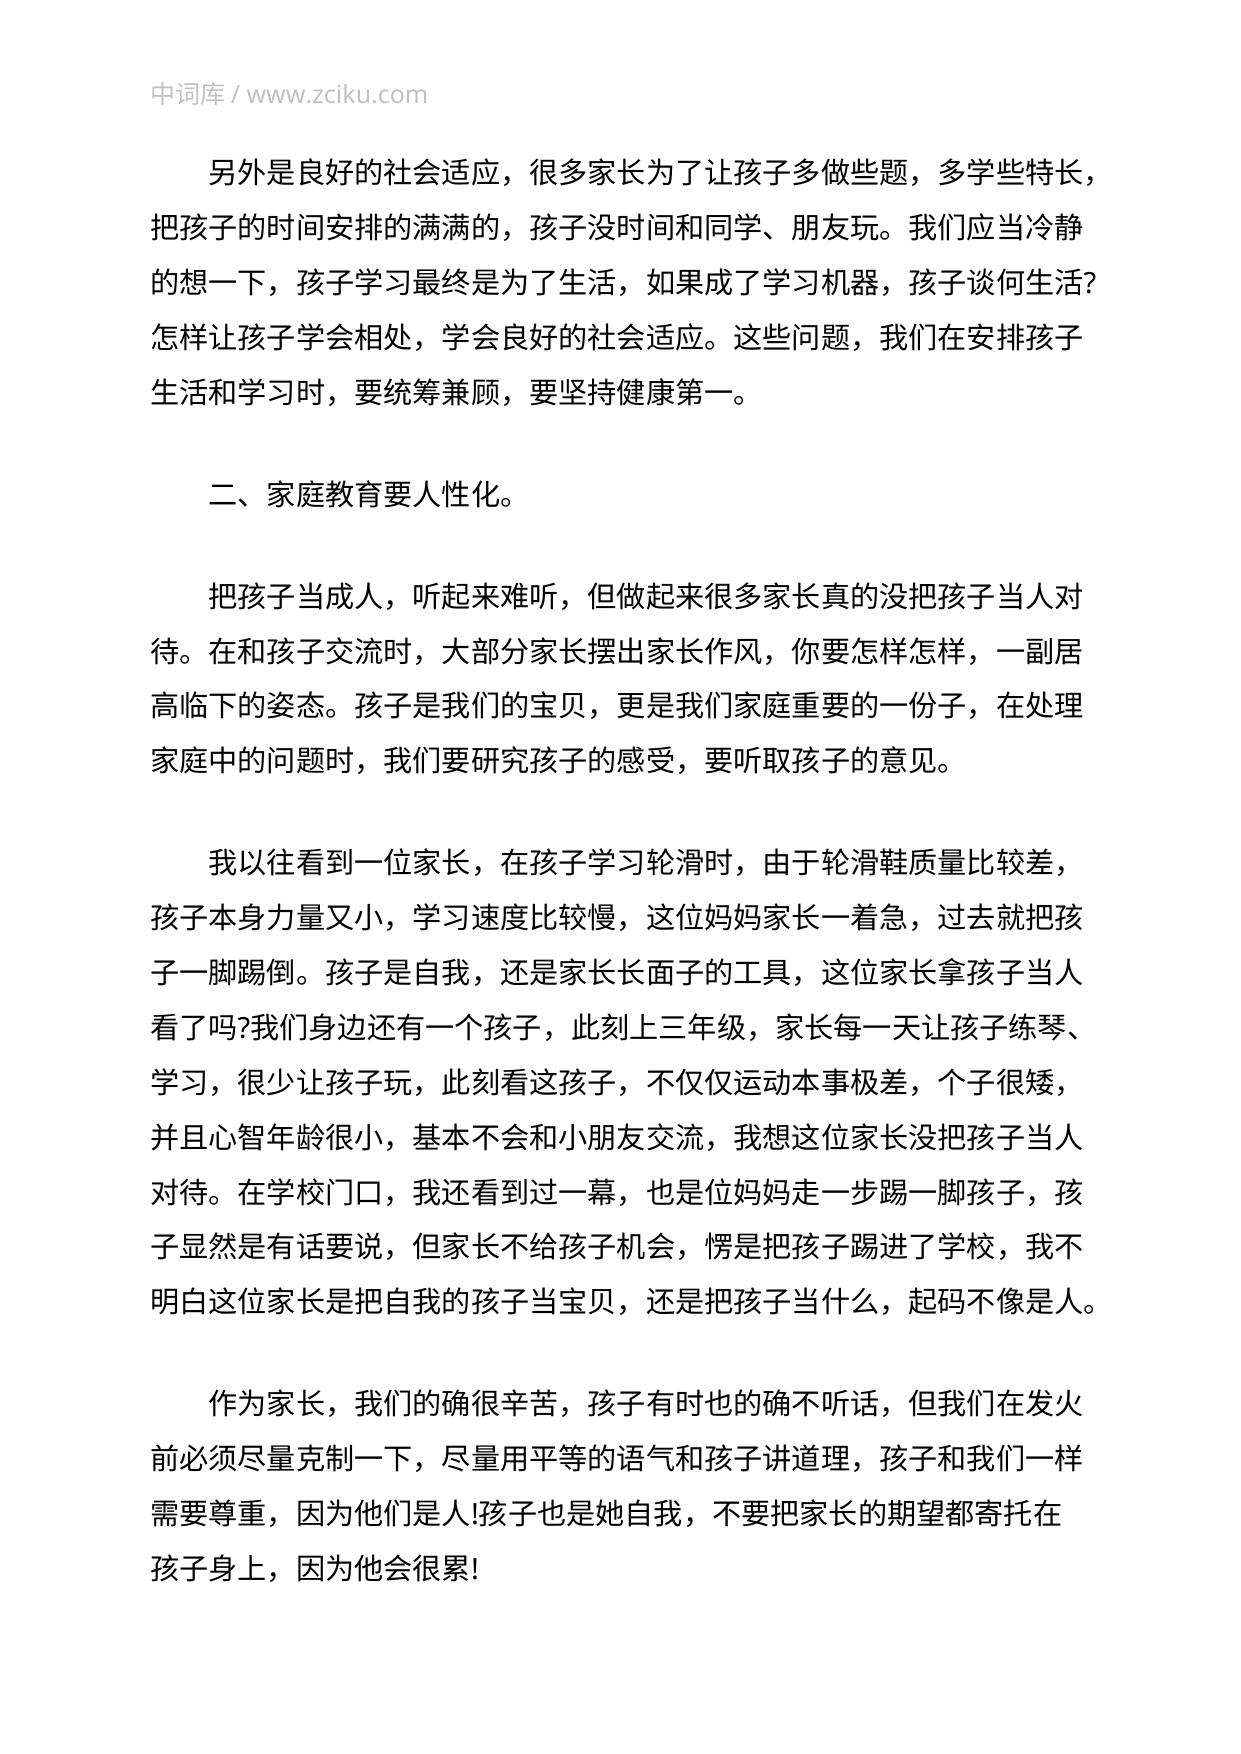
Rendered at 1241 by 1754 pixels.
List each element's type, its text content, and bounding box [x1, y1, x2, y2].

text 另外是良好的社会适应，很多家长为了让孩子多做些题，多学些特长，把孩子的时间安排的满满的，孩子没时间和同学、朋友玩。我们应当冷静的想一下，孩子学习最终是为了生活，如果成了学习机器，孩子谈何生活?怎样让孩子学会相处，学会良好的社会适应。这些问题，我们在安排孩子生活和学习时，要统筹兼顾，要坚持健康第一。 [150, 150, 1090, 412]
text 二、家庭教育要人性化。 [150, 471, 1090, 514]
text 把孩子当成人，听起来难听，但做起来很多家长真的没把孩子当人对待。在和孩子交流时，大部分家长摆出家长作风，你要怎样怎样，一副居高临下的姿态。孩子是我们的宝贝，更是我们家庭重要的一份子，在处理家庭中的问题时，我们要研究孩子的感受，要听取孩子的意见。 [150, 573, 1090, 780]
text 作为家长，我们的确很辛苦，孩子有时也的确不听话，但我们在发火前必须尽量克制一下，尽量用平等的语气和孩子讲道理，孩子和我们一样需要尊重，因为他们是人!孩子也是她自我，不要把家长的期望都寄托在孩子身上，因为他会很累! [150, 1381, 1090, 1588]
text 我以往看到一位家长，在孩子学习轮滑时，由于轮滑鞋质量比较差，孩子本身力量又小，学习速度比较慢，这位妈妈家长一着急，过去就把孩子一脚踢倒。孩子是自我，还是家长长面子的工具，这位家长拿孩子当人看了吗?我们身边还有一个孩子，此刻上三年级，家长每一天让孩子练琴、学习，很少让孩子玩，此刻看这孩子，不仅仅运动本事极差，个子很矮，并且心智年龄很小，基本不会和小朋友交流，我想这位家长没把孩子当人对待。在学校门口，我还看到过一幕，也是位妈妈走一步踢一脚孩子，孩子显然是有话要说，但家长不给孩子机会，愣是把孩子踢进了学校，我不明白这位家长是把自我的孩子当宝贝，还是把孩子当什么，起码不像是人。 [150, 840, 1090, 1321]
